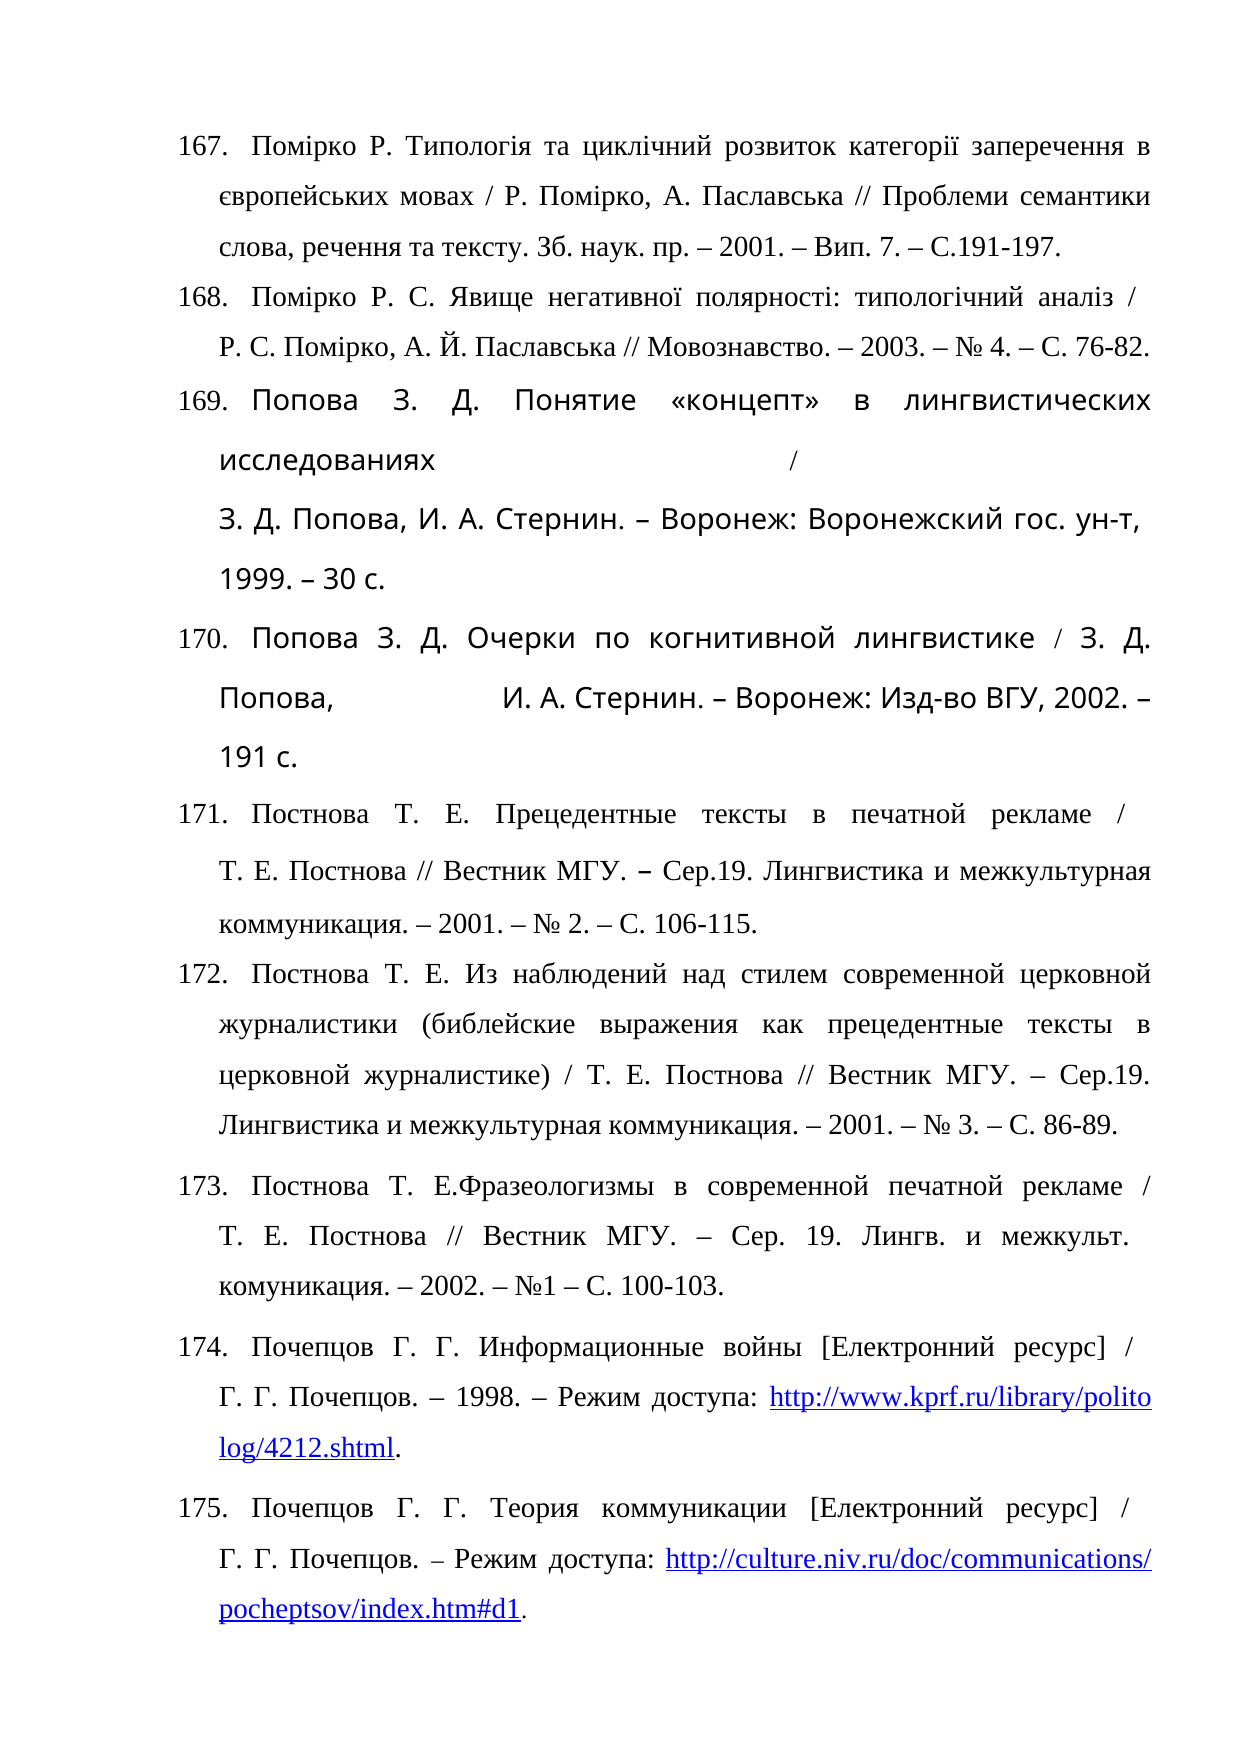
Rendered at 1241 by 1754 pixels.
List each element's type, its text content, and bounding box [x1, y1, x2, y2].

list Попова З. Д. Понятие «концепт» в лингвистических исследованиях / З. Д. Попова, И. А. Стернин. – Воронеж: Воронежский гос. ун-т, 1999. – 30 с. [177, 380, 1152, 598]
list Почепцов Г. Г. Теория коммуникации [Електронний ресурс] / Г. Г. Почепцов. – Режим доступа: http://culture.niv.ru/doc/communications/ pocheptsov/index.htm#d1. [177, 1491, 1152, 1625]
list Постнова Т. Е. Прецедентные тексты в печатной рекламе / Т. Е. Постнова // Вестник МГУ. – Сер.19. Лингвистика и межкультурная коммуникация. – 2001. – № 2. – С. 106-115. [177, 796, 1152, 939]
list Почепцов Г. Г. Информационные войны [Електронний ресурс] / Г. Г. Почепцов. – 1998. – Режим доступа: http://www.kprf.ru/library/polito log/4212.shtml. [177, 1329, 1152, 1463]
list Постнова Т. Е.Фразеологизмы в современной печатной рекламе / Т. Е. Постнова // Вестник МГУ. – Сер. 19. Лингв. и межкульт. комуникация. – 2002. – №1 – С. 100-103. [177, 1168, 1152, 1302]
list Постнова Т. Е. Из наблюдений над стилем современной церковной журналистики (библейские выражения как прецедентные тексты в церковной журналистике) / Т. Е. Постнова // Вестник МГУ. – Сер.19. Лингвистика и межкультурная коммуникация. – 2001. – № 3. – С. 86-89. [177, 956, 1152, 1141]
list Помірко Р. Типологія та циклічний розвиток категорії заперечення в європейських мовах / Р. Помірко, А. Паславська // Проблеми семантики слова, речення та тексту. Зб. наук. пр. – 2001. – Вип. 7. – С.191-197. [177, 128, 1152, 262]
list Попова З. Д. Очерки по когнитивной лингвистике / З. Д. Попова, И. А. Стернин. – Воронеж: Изд-во ВГУ, 2002. – 191 с. [177, 618, 1152, 776]
list Помірко Р. С. Явище негативної полярності: типологічний аналіз / Р. С. Помірко, А. Й. Паславська // Мовознавство. – 2003. – № 4. – С. 76-82. [177, 279, 1152, 363]
